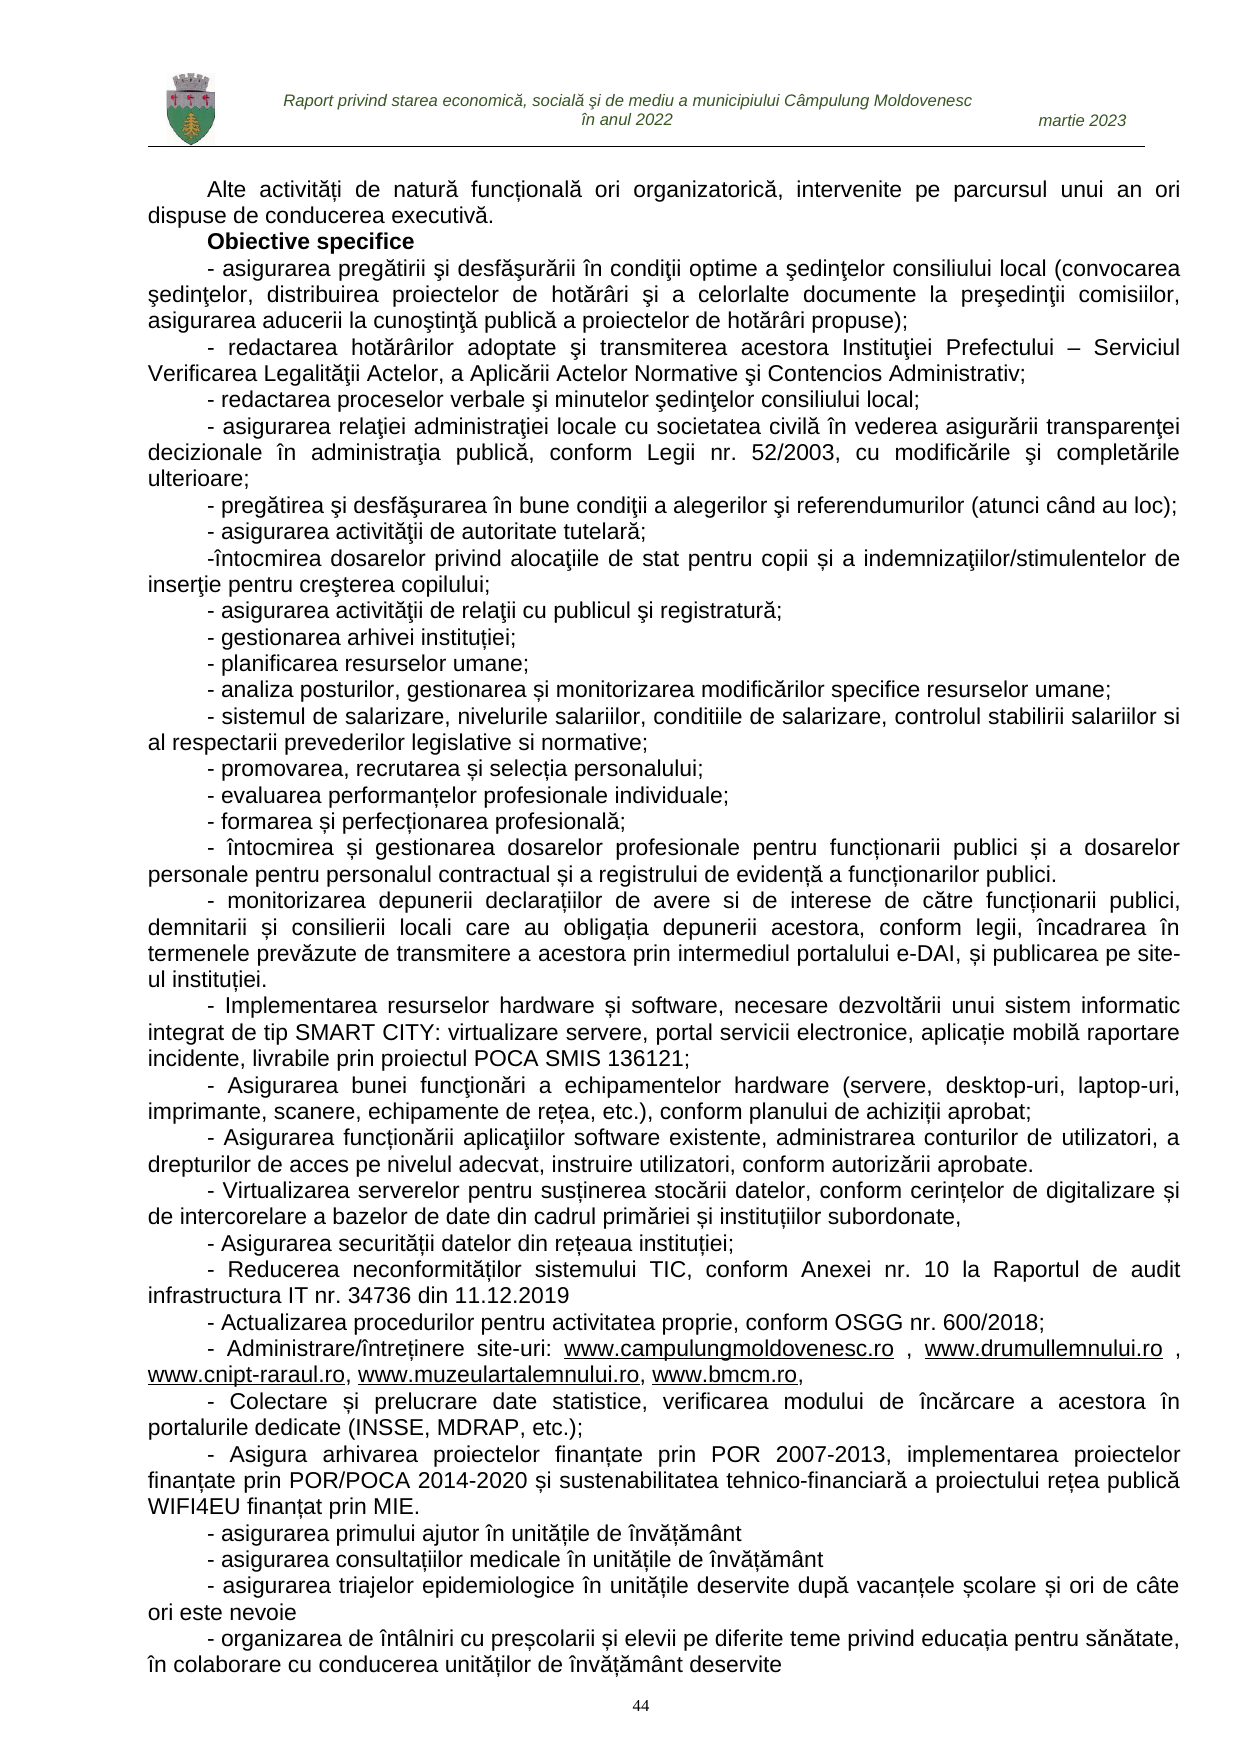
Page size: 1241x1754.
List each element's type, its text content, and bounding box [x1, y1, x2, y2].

text - asigurarea activităţii de autoritate tutelară; [148, 518, 1181, 544]
text - Asigurarea funcționării aplicaţiilor software existente, administrarea conturilor de utilizatori, a drepturilor de acces pe nivelul adecvat, instruire utilizatori, conform autorizării aprobate. [148, 1124, 1181, 1177]
text - Virtualizarea serverelor pentru susținerea stocării datelor, conform cerințelor de digitalizare și de intercorelare a bazelor de date din cadrul primăriei și instituțiilor subordonate, [148, 1177, 1181, 1230]
text - Actualizarea procedurilor pentru activitatea proprie, conform OSGG nr. 600/2018; [148, 1309, 1181, 1335]
text - evaluarea performanțelor profesionale individuale; [148, 782, 1181, 808]
text - formarea și perfecționarea profesională; [148, 808, 1181, 834]
text -întocmirea dosarelor privind alocaţiile de stat pentru copii și a indemnizaţiilor/stimulentelor de inserţie pentru creşterea copilului; [148, 544, 1181, 597]
text - Colectare și prelucrare date statistice, verificarea modului de încărcare a acestora în portalurile dedicate (INSSE, MDRAP, etc.); [148, 1388, 1181, 1441]
text - monitorizarea depunerii declarațiilor de avere si de interese de către funcționarii publici, demnitarii și consilierii locali care au obligația depunerii acestora, conform legii, încadrarea în termenele prevăzute de transmitere a acestora prin intermediul portalului e-DAI, și publicarea pe site-ul instituției. [148, 887, 1181, 992]
text - Asigurarea securității datelor din rețeaua instituției; [148, 1230, 1181, 1256]
text - Asigurarea bunei funcţionări a echipamentelor hardware (servere, desktop-uri, laptop-uri, imprimante, scanere, echipamente de rețea, etc.), conform planului de achiziții aprobat; [148, 1072, 1181, 1124]
text - Asigura arhivarea proiectelor finanțate prin POR 2007-2013, implementarea proiectelor finanțate prin POR/POCA 2014-2020 și sustenabilitatea tehnico-financiară a proiectului rețea publică WIFI4EU finanțat prin MIE. [148, 1441, 1181, 1519]
text Alte activități de natură funcțională ori organizatorică, intervenite pe parcursul unui an ori dispuse de conducerea executivă. [148, 176, 1181, 228]
text - Administrare/întreținere site-uri: www.campulungmoldovenesc.ro , www.drumullemnului.ro , www.cnipt-raraul.ro, www.muzeulartalemnului.ro, www.bmcm.ro, [148, 1335, 1181, 1388]
text - întocmirea și gestionarea dosarelor profesionale pentru funcționarii publici și a dosarelor personale pentru personalul contractual și a registrului de evidență a funcționarilor publici. [148, 834, 1181, 887]
text - Reducerea neconformităților sistemului TIC, conform Anexei nr. 10 la Raportul de audit infrastructura IT nr. 34736 din 11.12.2019 [148, 1256, 1181, 1309]
text - analiza posturilor, gestionarea și monitorizarea modificărilor specifice resurselor umane; [148, 676, 1181, 703]
text - sistemul de salarizare, nivelurile salariilor, conditiile de salarizare, controlul stabilirii salariilor si al respectarii prevederilor legislative si normative; [148, 703, 1181, 755]
text - promovarea, recrutarea și selecția personalului; [148, 755, 1181, 782]
text Obiective specifice [148, 228, 1181, 254]
text - Implementarea resurselor hardware și software, necesare dezvoltării unui sistem informatic integrat de tip SMART CITY: virtualizare servere, portal servicii electronice, aplicație mobilă raportare incidente, livrabile prin proiectul POCA SMIS 136121; [148, 992, 1181, 1072]
text - pregătirea şi desfăşurarea în bune condiţii a alegerilor şi referendumurilor (atunci când au loc); [148, 492, 1181, 518]
text - asigurarea triajelor epidemiologice în unitățile deservite după vacanțele școlare și ori de câte ori este nevoie [148, 1572, 1181, 1625]
text - asigurarea pregătirii şi desfăşurării în condiţii optime a şedinţelor consiliului local (convocarea şedinţelor, distribuirea proiectelor de hotărâri şi a celorlalte documente la preşedinţii comisiilor, asigurarea aducerii la cunoştinţă publică a proiectelor de hotărâri propuse); [148, 254, 1181, 334]
text - redactarea proceselor verbale şi minutelor şedinţelor consiliului local; [148, 386, 1181, 413]
text - asigurarea relaţiei administraţiei locale cu societatea civilă în vederea asigurării transparenţei decizionale în administraţia publică, conform Legii nr. 52/2003, cu modificările şi completările ulterioare; [148, 413, 1181, 492]
text - organizarea de întâlniri cu preșcolarii și elevii pe diferite teme privind educația pentru sănătate, în colaborare cu conducerea unităților de învățământ deservite [148, 1625, 1181, 1678]
text - asigurarea activităţii de relaţii cu publicul şi registratură; [148, 597, 1181, 623]
text - asigurarea primului ajutor în unitățile de învățământ [148, 1519, 1181, 1546]
text - planificarea resurselor umane; [148, 650, 1181, 676]
text - gestionarea arhivei instituției; [148, 623, 1181, 650]
text - redactarea hotărârilor adoptate şi transmiterea acestora Instituţiei Prefectului – Serviciul Verificarea Legalităţii Actelor, a Aplicării Actelor Normative şi Contencios Administrativ; [148, 334, 1181, 386]
text - asigurarea consultațiilor medicale în unitățile de învățământ [148, 1546, 1181, 1572]
